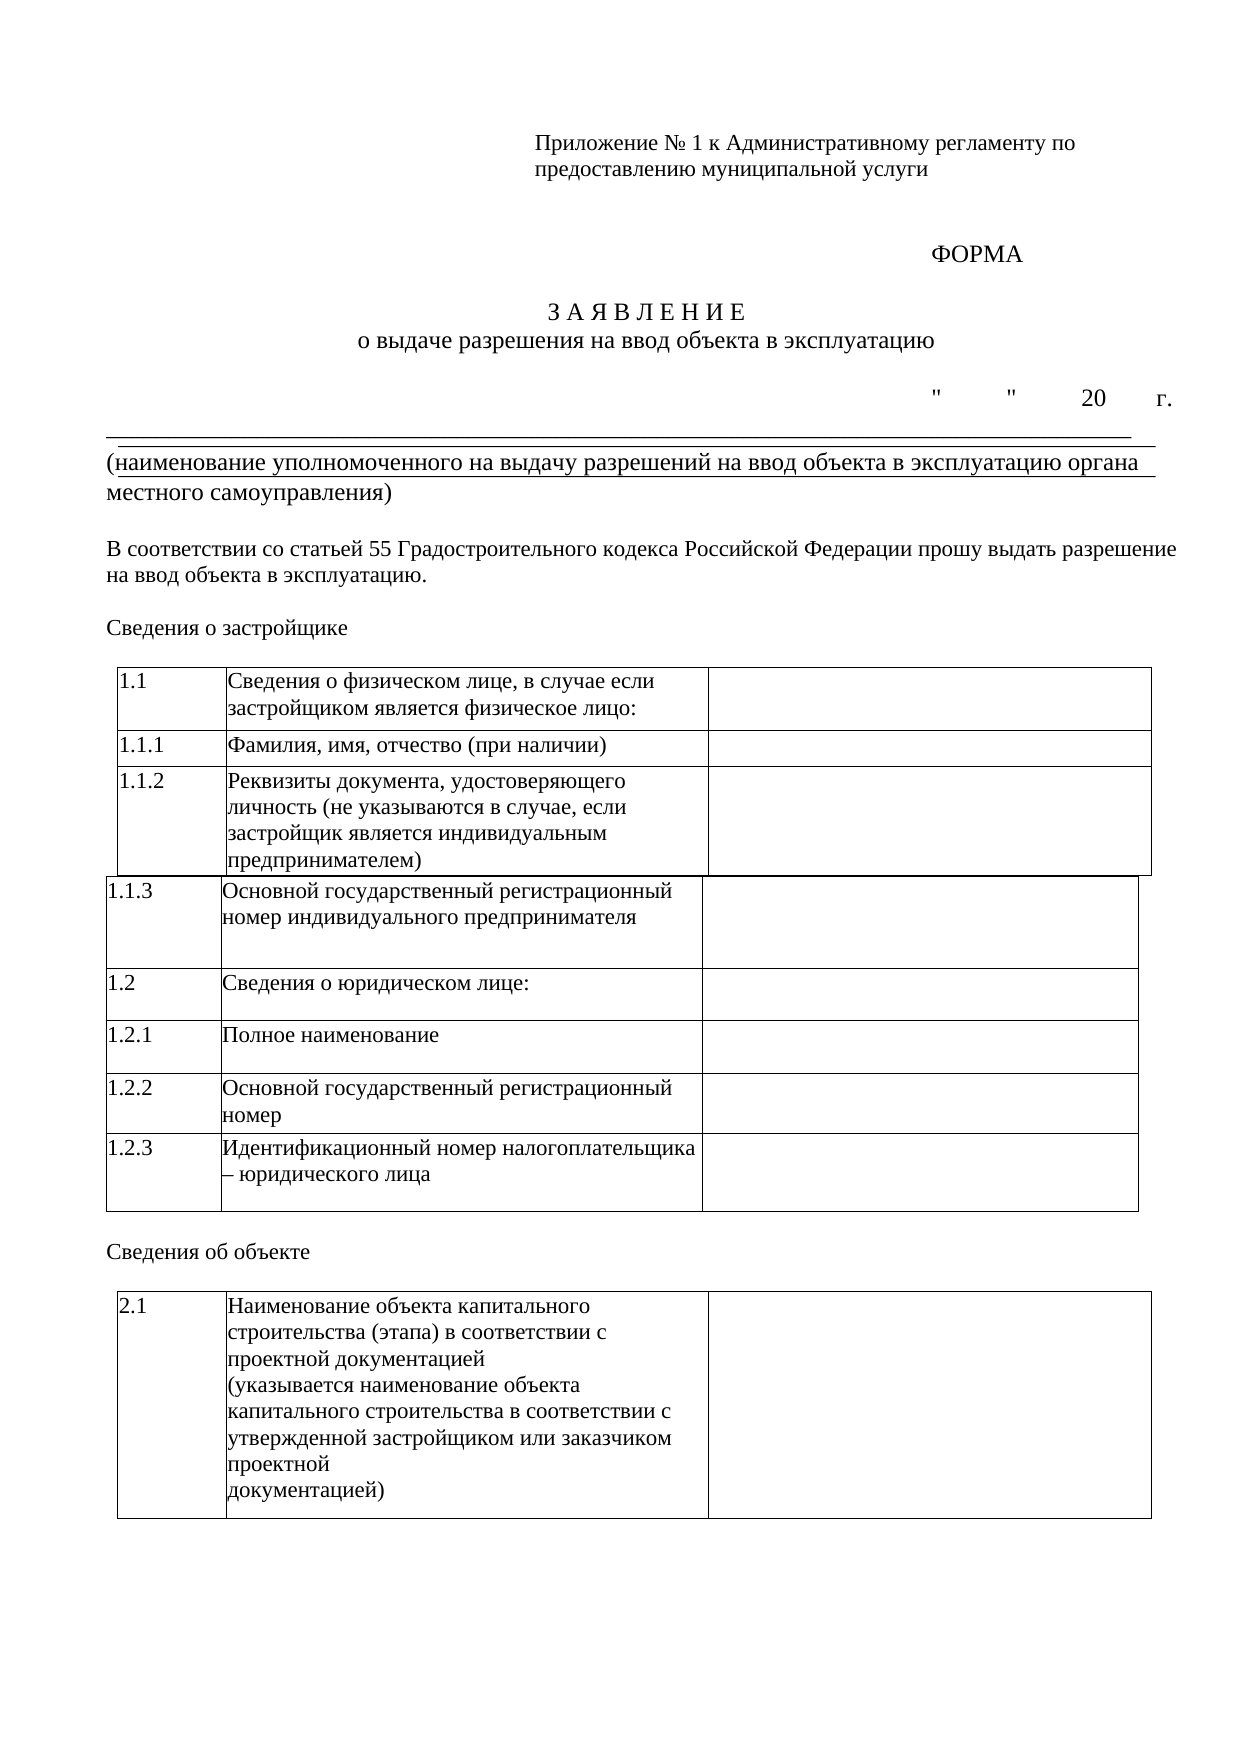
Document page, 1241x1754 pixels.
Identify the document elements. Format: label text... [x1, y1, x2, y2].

text (наименование уполномоченного на выдачу разрешений на ввод объекта в эксплуатацию органа местного самоуправления) [106, 441, 1186, 506]
table_cell Сведения о юридическом лице: [222, 969, 702, 1020]
table_cell [703, 1074, 1138, 1133]
table_cell Полное наименование [222, 1021, 702, 1073]
table_cell Идентификационный номер налогоплательщика – юридического лица [222, 1134, 702, 1211]
table_cell [703, 1021, 1138, 1073]
text о выдаче разрешения на ввод объекта в эксплуатацию [106, 326, 1186, 354]
table_header [709, 668, 1151, 730]
text __________________________________________________________________________________ [106, 412, 1186, 441]
table_header Основной государственный регистрационный номер индивидуального предпринимателя [222, 877, 702, 967]
table_cell [703, 969, 1138, 1020]
text ФОРМА [931, 239, 1186, 268]
text " " 20 г. [856, 383, 1186, 412]
text Приложение № 1 к Административному регламенту по [534, 129, 1186, 156]
table_header Сведения о физическом лице, в случае если застройщиком является физическое лицо: [227, 668, 708, 730]
text З А Я В Л Е Н И Е [106, 297, 1186, 326]
text предоставлению муниципальной услуги [534, 156, 1186, 182]
table_cell [709, 767, 1151, 875]
table_header 2.1 [118, 1292, 226, 1518]
table_cell 1.1.1 [118, 731, 226, 766]
table_cell 1.1.2 [118, 767, 226, 875]
table_cell 1.2.3 [107, 1134, 221, 1211]
table_cell Реквизиты документа, удостоверяющего личность (не указываются в случае, если застройщик является индивидуальным предпринимателем) [227, 767, 708, 875]
text Сведения о застройщике [106, 614, 1186, 640]
table_header [703, 877, 1138, 967]
text Сведения об объекте [106, 1238, 1186, 1265]
table_cell Основной государственный регистрационный номер [222, 1074, 702, 1133]
table_header [709, 1292, 1151, 1518]
table_cell [709, 731, 1151, 766]
table_header 1.1 [118, 668, 226, 730]
table_cell Фамилия, имя, отчество (при наличии) [227, 731, 708, 766]
table_cell [703, 1134, 1138, 1211]
table_header 1.1.3 [107, 877, 221, 967]
table_cell 1.2 [107, 969, 221, 1020]
table_header Наименование объекта капитального строительства (этапа) в соответствии с проектной документацией (указывается наименование объекта капитального строительства в соответствии с утвержденной застройщиком или заказчиком проектной документацией) [227, 1292, 708, 1518]
table_cell 1.2.2 [107, 1074, 221, 1133]
text В соответствии со статьей 55 Градостроительного кодекса Российской Федерации прошу выдать разрешение на ввод объекта в эксплуатацию. [106, 535, 1186, 587]
table_cell 1.2.1 [107, 1021, 221, 1073]
